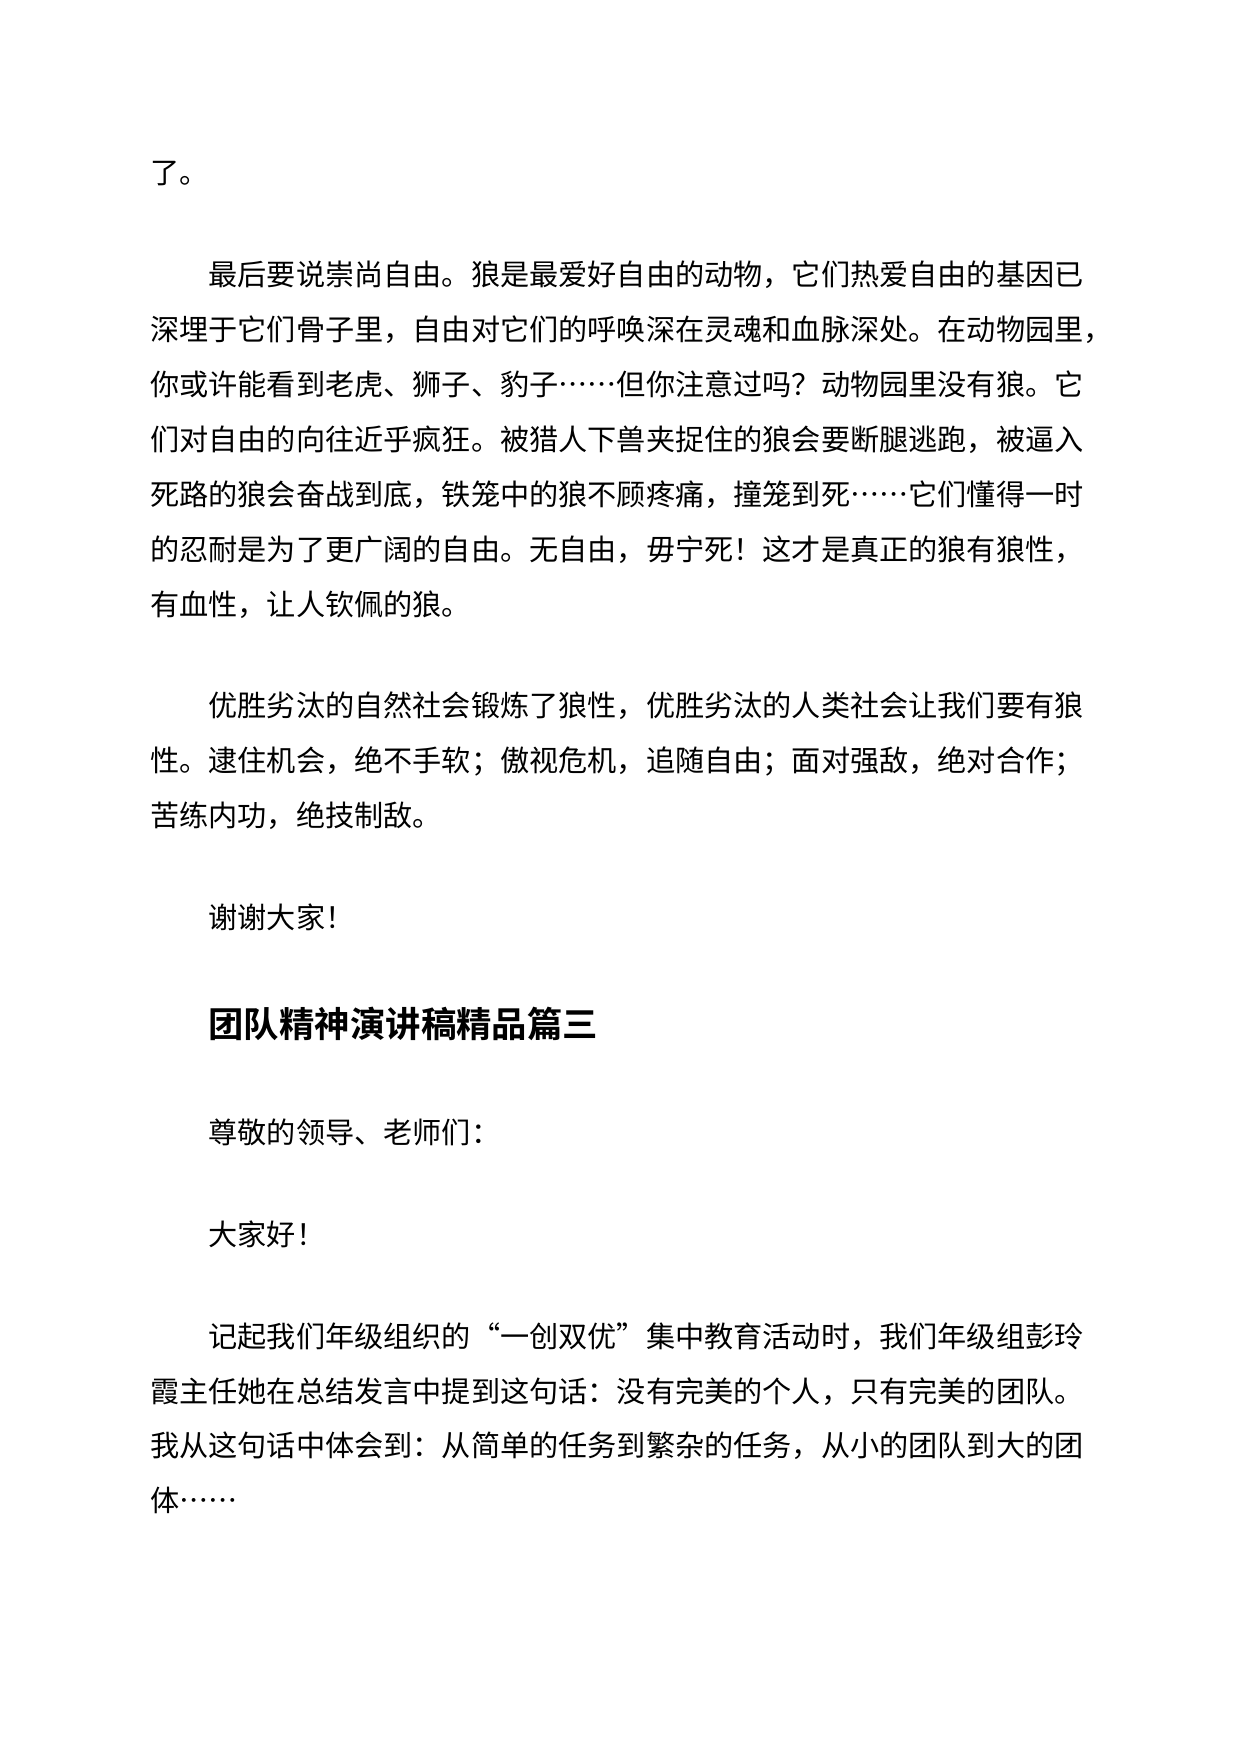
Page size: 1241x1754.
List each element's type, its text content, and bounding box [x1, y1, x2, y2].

text 谢谢大家！ [150, 894, 1090, 937]
text 最后要说崇尚自由。狼是最爱好自由的动物，它们热爱自由的基因已深埋于它们骨子里，自由对它们的呼唤深在灵魂和血脉深处。在动物园里，你或许能看到老虎、狮子、豹子……但你注意过吗？动物园里没有狼。它们对自由的向往近乎疯狂。被猎人下兽夹捉住的狼会要断腿逃跑，被逼入死路的狼会奋战到底，铁笼中的狼不顾疼痛，撞笼到死……它们懂得一时的忍耐是为了更广阔的自由。无自由，毋宁死！这才是真正的狼有狼性，有血性，让人钦佩的狼。 [150, 252, 1090, 623]
text 尊敬的领导、老师们： [150, 1110, 1090, 1152]
text 优胜劣汰的自然社会锻炼了狼性，优胜劣汰的人类社会让我们要有狼性。逮住机会，绝不手软；傲视危机，追随自由；面对强敌，绝对合作；苦练内功，绝技制敌。 [150, 683, 1090, 835]
text 团队精神演讲稿精品篇三 [150, 996, 1090, 1047]
text 大家好！ [150, 1211, 1090, 1254]
text 记起我们年级组织的“一创双优”集中教育活动时，我们年级组彭玲霞主任她在总结发言中提到这句话：没有完美的个人，只有完美的团队。我从这句话中体会到：从简单的任务到繁杂的任务，从小的团队到大的团体…… [150, 1313, 1090, 1520]
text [150, 150, 1090, 192]
